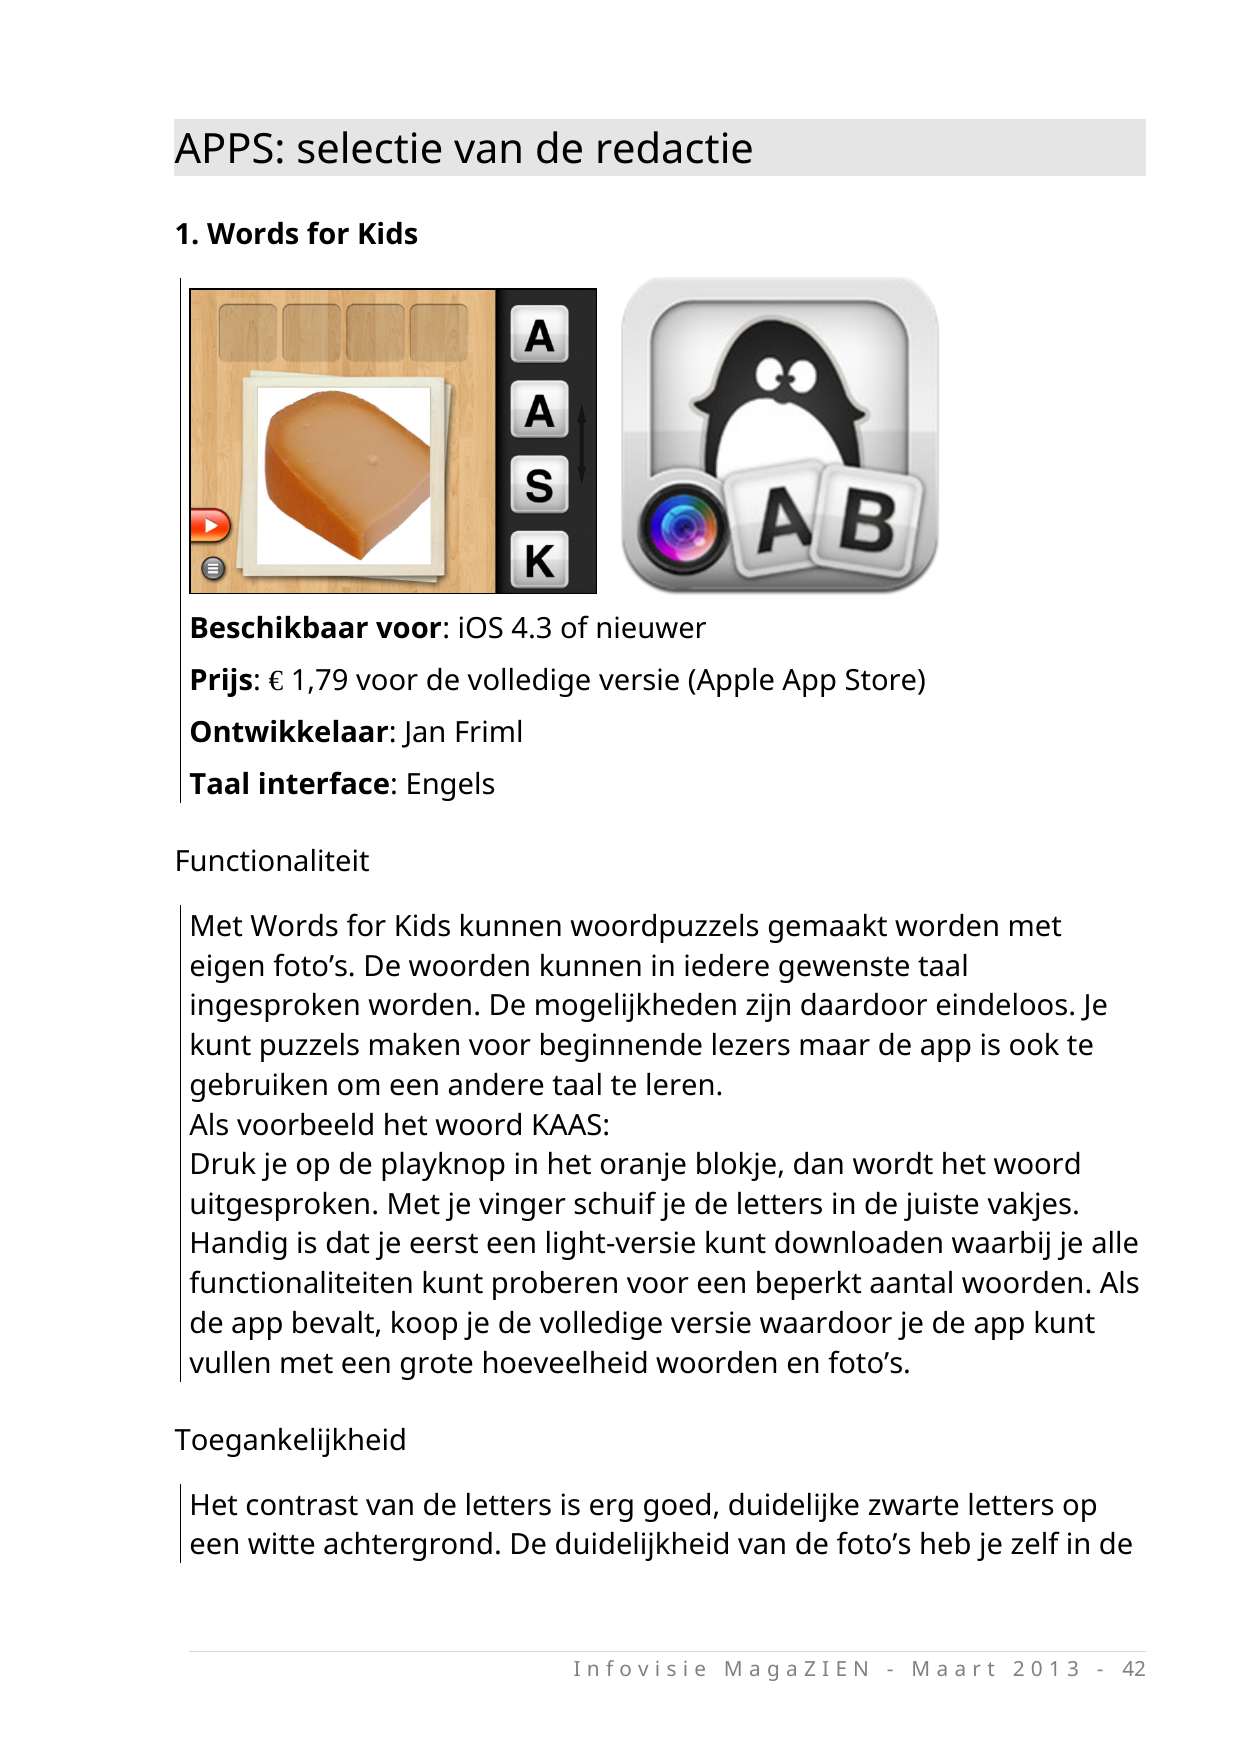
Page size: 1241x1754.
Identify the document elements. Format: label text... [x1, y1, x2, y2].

text Taal interface: Engels [181, 763, 1146, 803]
text Beschikbaar voor: iOS 4.3 of nieuwer [181, 607, 1146, 647]
text Toegankelijkheid [174, 1419, 1146, 1459]
text Functionaliteit [174, 841, 1146, 880]
picture [191, 290, 596, 593]
text Ontwikkelaar: Jan Friml [181, 711, 1146, 751]
text Prijs: € 1,79 voor de volledige versie (Apple App Store) [181, 659, 1146, 699]
picture [620, 277, 942, 595]
text APPS: selectie van de redactie [174, 119, 1146, 176]
text 1. Words for Kids [174, 213, 1146, 253]
text Met Words for Kids kunnen woordpuzzels gemaakt worden met eigen foto’s. De woorden kunnen in iedere gewenste taal ingesproken worden. De mogelijkheden zijn daardoor eindeloos. Je kunt puzzels maken voor beginnende lezers maar de app is ook te gebruiken om een andere taal te leren. Als voorbeeld het woord KAAS: Druk je op de playknop in het oranje blokje, dan wordt het woord uitgesproken. Met je vinger schuif je de letters in de juiste vakjes. Handig is dat je eerst een light-versie kunt downloaden waarbij je alle functionaliteiten kunt proberen voor een beperkt aantal woorden. Als de app bevalt, koop je de volledige versie waardoor je de app kunt vullen met een grote hoeveelheid woorden en foto’s. [181, 905, 1146, 1382]
